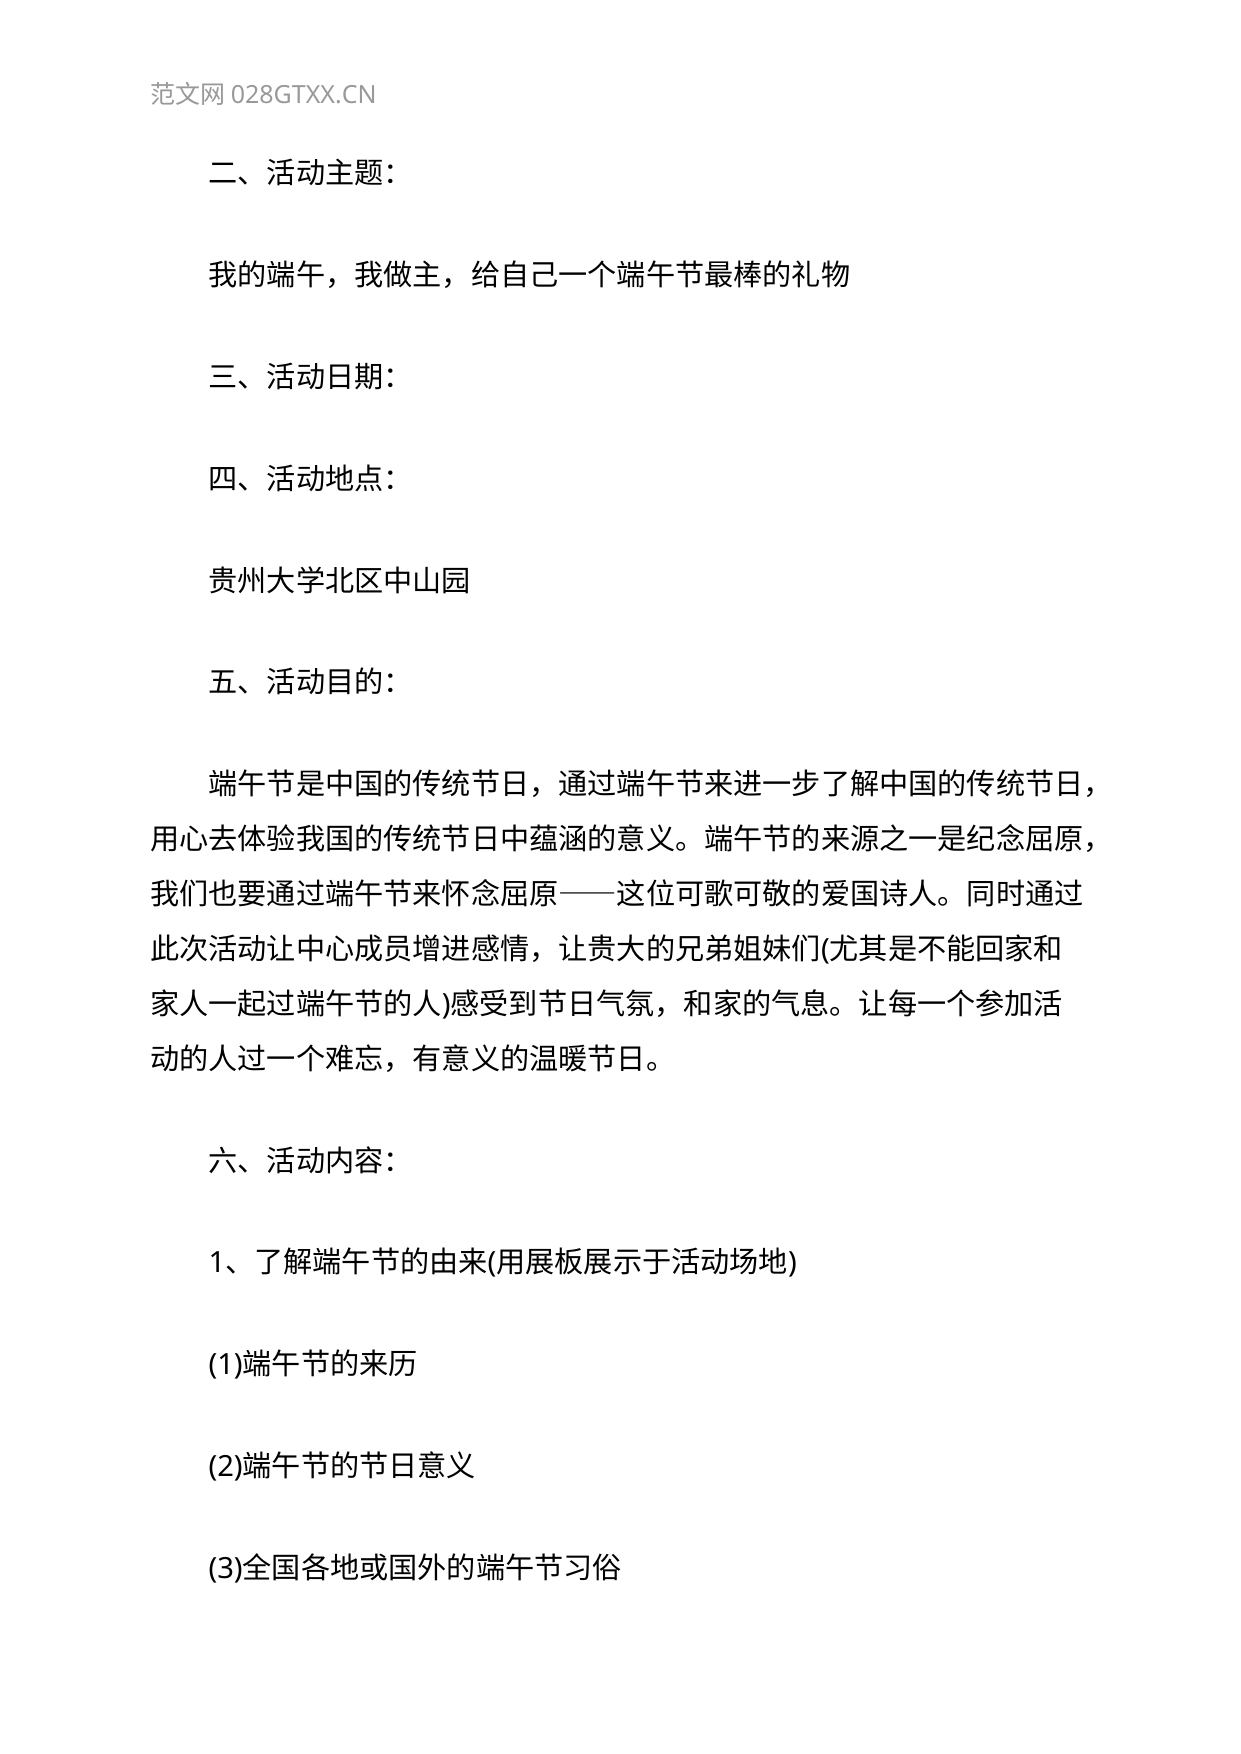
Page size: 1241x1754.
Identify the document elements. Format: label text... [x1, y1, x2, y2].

text 三、活动日期： [150, 353, 1090, 396]
text (1)端午节的来历 [150, 1341, 1090, 1383]
text (2)端午节的节日意义 [150, 1443, 1090, 1485]
text (3)全国各地或国外的端午节习俗 [150, 1545, 1090, 1587]
text 1、了解端午节的由来(用展板展示于活动场地) [150, 1239, 1090, 1281]
text 二、活动主题： [150, 150, 1090, 192]
text 端午节是中国的传统节日，通过端午节来进一步了解中国的传统节日，用心去体验我国的传统节日中蕴涵的意义。端午节的来源之一是纪念屈原，我们也要通过端午节来怀念屈原——这位可歌可敬的爱国诗人。同时通过此次活动让中心成员增进感情，让贵大的兄弟姐妹们(尤其是不能回家和家人一起过端午节的人)感受到节日气氛，和家的气息。让每一个参加活动的人过一个难忘，有意义的温暖节日。 [150, 761, 1090, 1078]
text 六、活动内容： [150, 1137, 1090, 1179]
text 我的端午，我做主，给自己一个端午节最棒的礼物 [150, 252, 1090, 294]
text 四、活动地点： [150, 455, 1090, 498]
text 五、活动目的： [150, 659, 1090, 701]
text 贵州大学北区中山园 [150, 557, 1090, 599]
